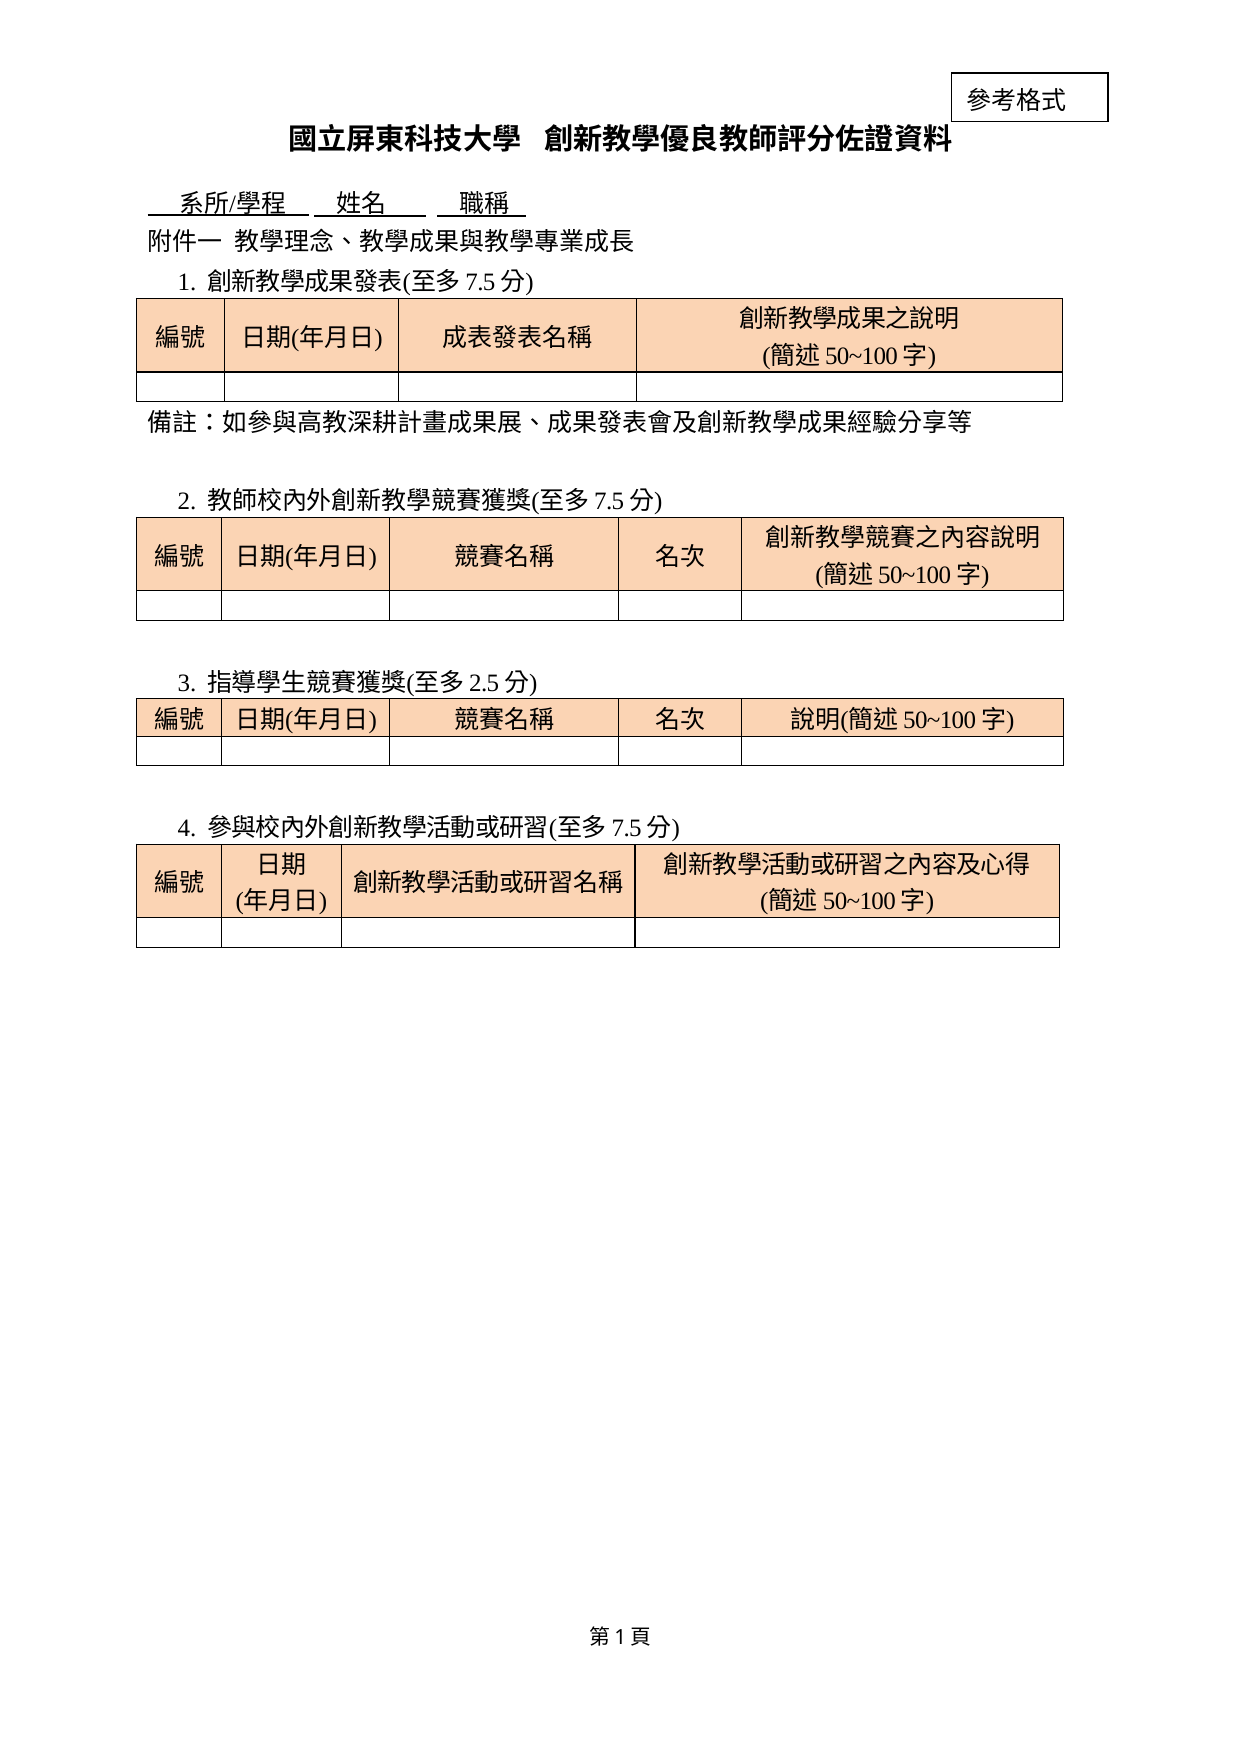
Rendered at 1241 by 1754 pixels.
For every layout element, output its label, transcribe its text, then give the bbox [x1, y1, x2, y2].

table_header 創新教學競賽之內容說明 (簡述50~100字) [742, 518, 1063, 590]
text 附件一 教學理念、教學成果與教學專業成長 [148, 221, 1092, 258]
table_header 編號 [137, 699, 221, 736]
list 參與校內外創新教學活動或研習(至多7.5分) [177, 804, 1092, 843]
table_cell [390, 737, 618, 765]
table_cell [742, 737, 1063, 765]
table_cell [342, 918, 634, 947]
table_cell [636, 918, 1059, 947]
list 教師校內外創新教學競賽獲獎(至多7.5分) [177, 477, 1092, 517]
table_cell [222, 737, 389, 765]
table_header 創新教學活動或研習之內容及心得 (簡述50~100字) [636, 845, 1059, 917]
table_header 成表發表名稱 [399, 299, 636, 371]
table_header 日期(年月日) [225, 299, 398, 371]
table_header 競賽名稱 [390, 699, 618, 736]
table_header 名次 [619, 699, 741, 736]
table_cell [137, 918, 221, 947]
table_cell [222, 918, 341, 947]
table_cell [137, 737, 221, 765]
text 系所/學程 姓名 職稱 [148, 183, 1092, 221]
table_header 日期(年月日) [222, 699, 389, 736]
table_header 說明(簡述50~100字) [742, 699, 1063, 736]
table_cell [399, 373, 636, 401]
table_cell [390, 591, 618, 620]
table_header 編號 [137, 518, 221, 590]
table_cell [619, 737, 741, 765]
table_cell [637, 373, 1062, 401]
table_cell [137, 373, 224, 401]
table_header 日期(年月日) [222, 518, 389, 590]
table_header 創新教學活動或研習名稱 [342, 845, 634, 917]
table_cell [222, 591, 389, 620]
table_cell [742, 591, 1063, 620]
text 備註：如參與高教深耕計畫成果展、成果發表會及創新教學成果經驗分享等 [148, 402, 1092, 440]
table_header 競賽名稱 [390, 518, 618, 590]
list 創新教學成果發表(至多7.5分) [177, 258, 1092, 298]
table_header 名次 [619, 518, 741, 590]
table_header 編號 [137, 845, 221, 917]
table_cell [225, 373, 398, 401]
table_header 日期 (年月日) [222, 845, 341, 917]
table_header 編號 [137, 299, 224, 371]
table_cell [619, 591, 741, 620]
table_header 創新教學成果之說明 (簡述50~100字) [637, 299, 1062, 371]
table_cell [137, 591, 221, 620]
list 指導學生競賽獲獎(至多2.5分) [177, 659, 1092, 698]
